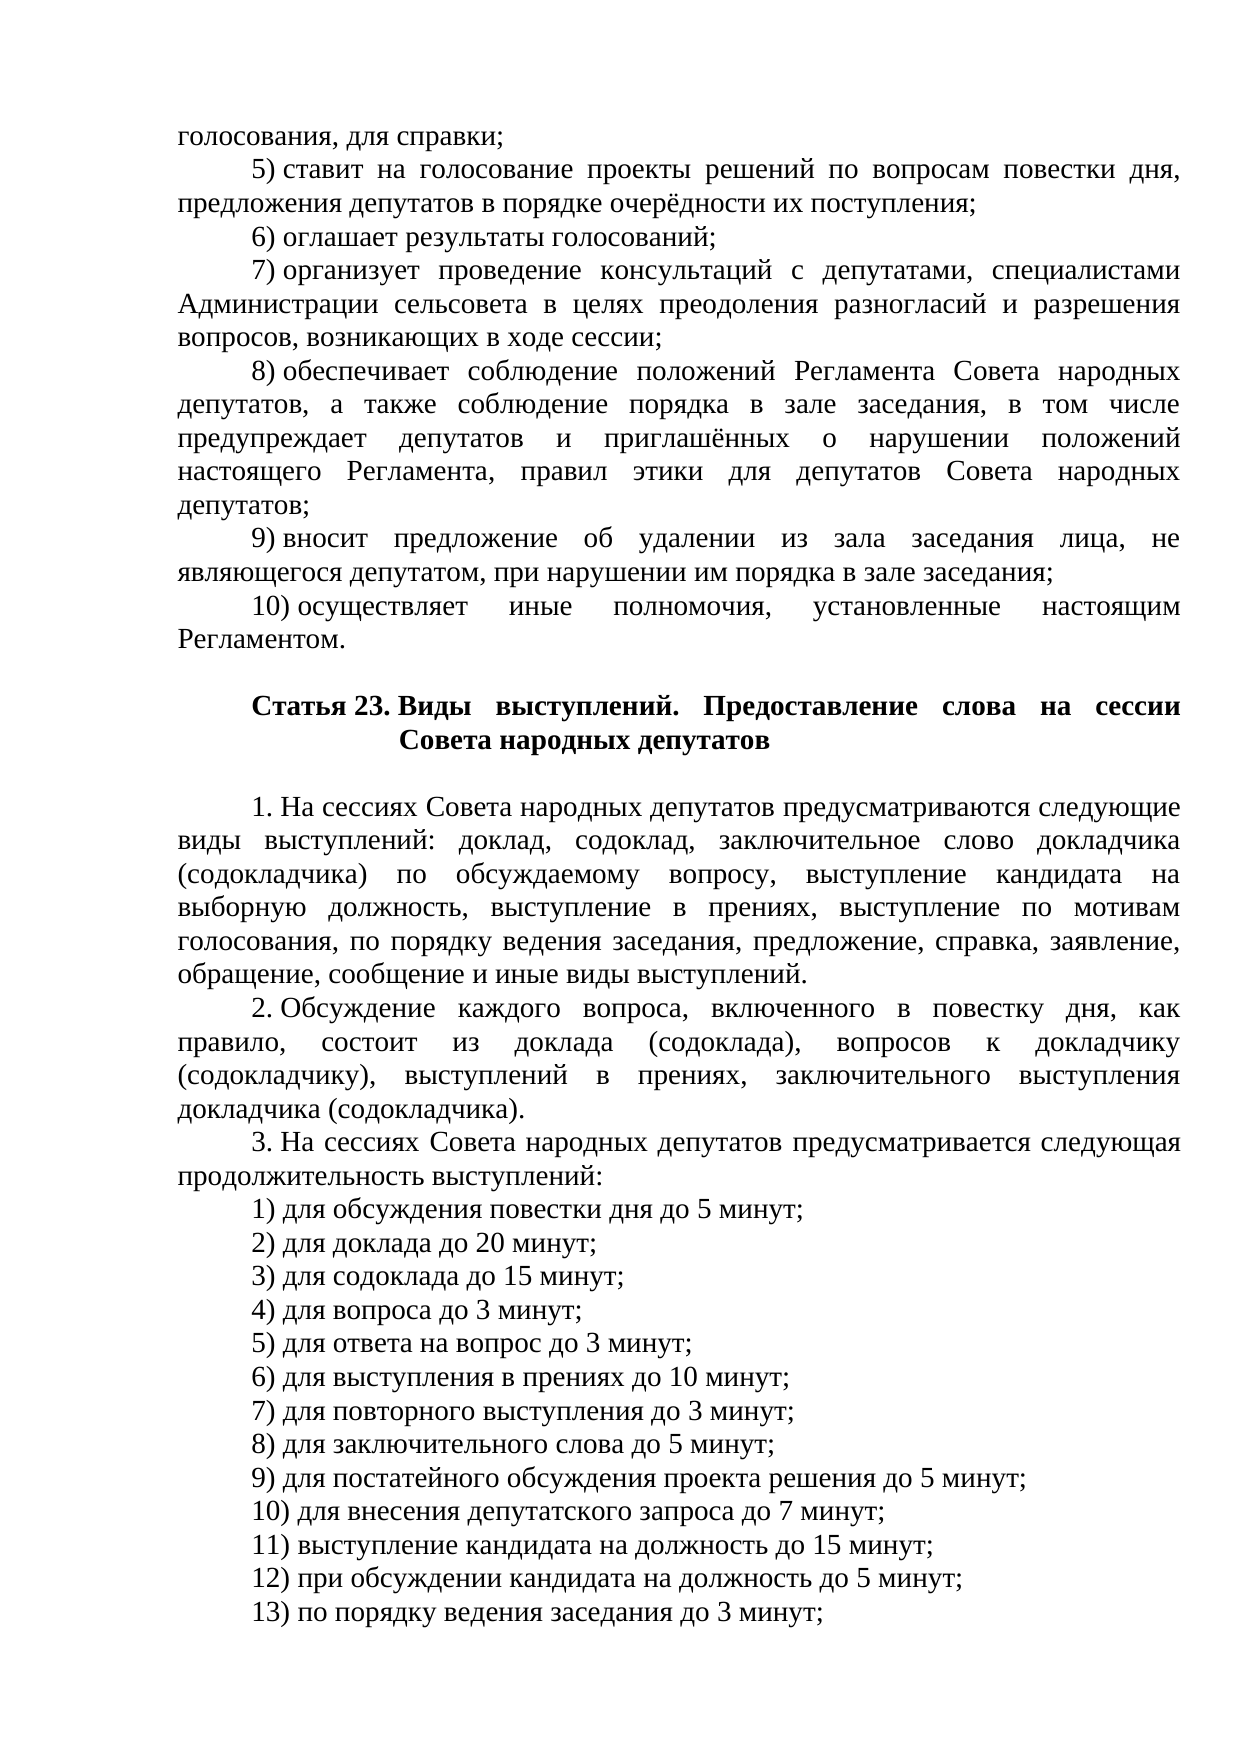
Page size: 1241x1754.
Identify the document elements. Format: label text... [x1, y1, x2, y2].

text 8) обеспечивает соблюдение положений Регламента Совета народных депутатов, а также соблюдение порядка в зале заседания, в том числе предупреждает депутатов и приглашённых о нарушении положений настоящего Регламента, правил этики для депутатов Совета народных депутатов; [177, 353, 1181, 521]
text 10) осуществляет иные полномочия, установленные настоящим Регламентом. [177, 588, 1181, 655]
text 4) для вопроса до 3 минут; [177, 1292, 1181, 1326]
text 1. На сессиях Совета народных депутатов предусматриваются следующие виды выступлений: доклад, содоклад, заключительное слово докладчика (содокладчика) по обсуждаемому вопросу, выступление кандидата на выборную должность, выступление в прениях, выступление по мотивам голосования, по порядку ведения заседания, предложение, справка, заявление, обращение, сообщение и иные виды выступлений. [177, 789, 1181, 990]
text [177, 118, 1181, 152]
text 6) оглашает результаты голосований; [177, 219, 1181, 252]
text 12) при обсуждении кандидата на должность до 5 минут; [177, 1560, 1181, 1594]
text 10) для внесения депутатского запроса до 7 минут; [177, 1493, 1181, 1527]
text 9) для постатейного обсуждения проекта решения до 5 минут; [177, 1460, 1181, 1493]
text 3. На сессиях Совета народных депутатов предусматривается следующая продолжительность выступлений: [177, 1124, 1181, 1191]
text 6) для выступления в прениях до 10 минут; [177, 1359, 1181, 1393]
text 5) ставит на голосование проекты решений по вопросам повестки дня, предложения депутатов в порядке очерёдности их поступления; [177, 152, 1181, 219]
text 5) для ответа на вопрос до 3 минут; [177, 1326, 1181, 1359]
text 2) для доклада до 20 минут; [177, 1225, 1181, 1258]
text 8) для заключительного слова до 5 минут; [177, 1426, 1181, 1460]
text 7) для повторного выступления до 3 минут; [177, 1393, 1181, 1426]
text 13) по порядку ведения заседания до 3 минут; [177, 1594, 1181, 1627]
text 2. Обсуждение каждого вопроса, включенного в повестку дня, как правило, состоит из доклада (содоклада), вопросов к докладчику (содокладчику), выступлений в прениях, заключительного выступления докладчика (содокладчика). [177, 990, 1181, 1124]
text 3) для содоклада до 15 минут; [177, 1258, 1181, 1292]
text 9) вносит предложение об удалении из зала заседания лица, не являющегося депутатом, при нарушении им порядка в зале заседания; [177, 521, 1181, 588]
text Статья 23. Виды выступлений. Предоставление слова на сессии Совета народных депутатов [251, 688, 1181, 755]
text 1) для обсуждения повестки дня до 5 минут; [177, 1191, 1181, 1225]
text 11) выступление кандидата на должность до 15 минут; [177, 1527, 1181, 1560]
text 7) организует проведение консультаций с депутатами, специалистами Администрации сельсовета в целях преодоления разногласий и разрешения вопросов, возникающих в ходе сессии; [177, 252, 1181, 353]
